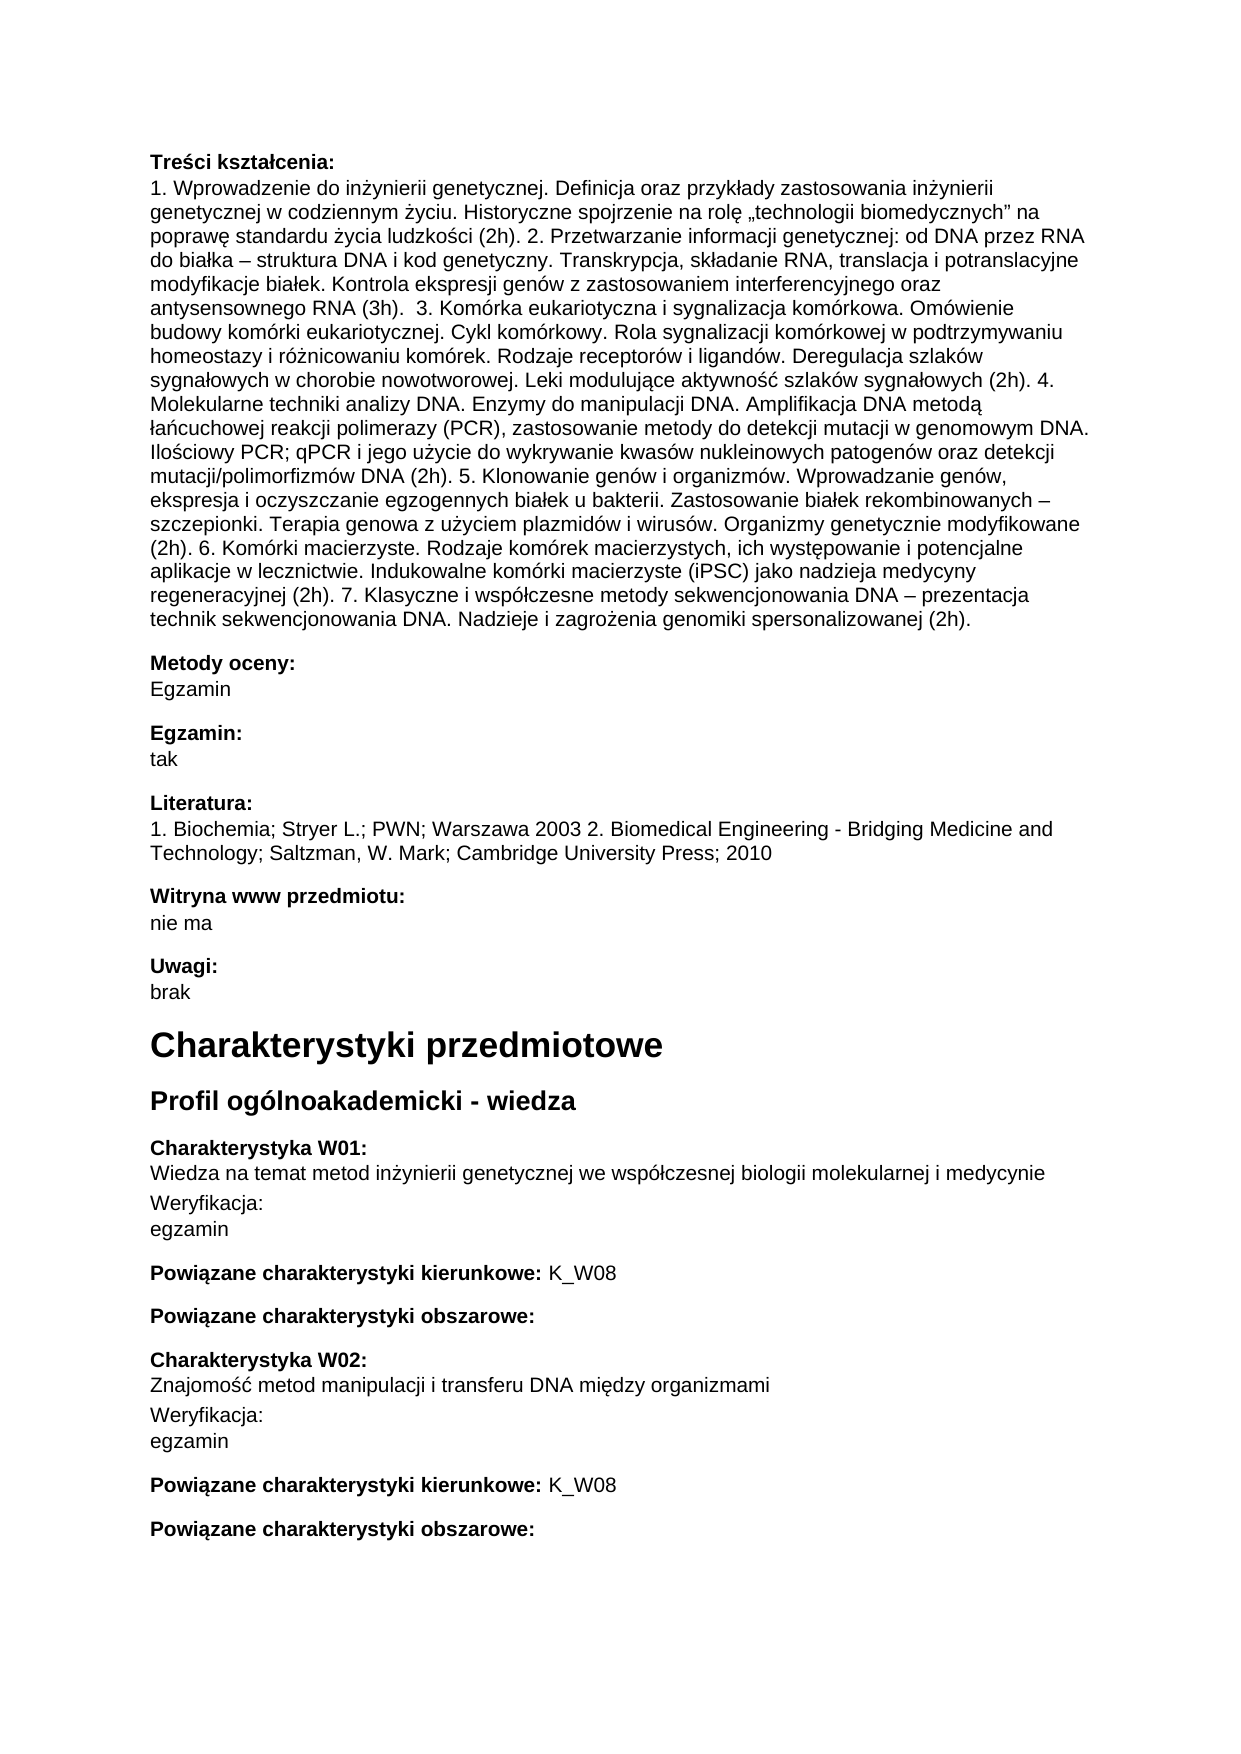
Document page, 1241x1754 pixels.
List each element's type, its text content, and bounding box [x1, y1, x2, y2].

text egzamin [150, 1217, 1090, 1241]
text nie ma [150, 910, 1090, 934]
text Witryna www przedmiotu: [150, 884, 1090, 908]
text Charakterystyka W01: [150, 1136, 1090, 1159]
text Literatura: [150, 791, 1090, 814]
text Charakterystyka W02: [150, 1348, 1090, 1372]
text Egzamin [150, 677, 1090, 701]
text Metody oceny: [150, 651, 1090, 675]
text Treści kształcenia: [150, 150, 1090, 174]
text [150, 1473, 1090, 1497]
subtitle Profil ogólnoakademicki - wiedza [150, 1084, 1090, 1116]
text Wiedza na temat metod inżynierii genetycznej we współczesnej biologii molekularnej i medycynie [150, 1161, 1090, 1184]
text brak [150, 980, 1090, 1004]
text 1. Wprowadzenie do inżynierii genetycznej. Definicja oraz przykłady zastosowania inżynierii genetycznej w codziennym życiu. Historyczne spojrzenie na rolę „technologii biomedycznych” na poprawę standardu życia ludzkości (2h). 2. Przetwarzanie informacji genetycznej: od DNA przez RNA do białka – struktura DNA i kod genetyczny. Transkrypcja, składanie RNA, translacja i potranslacyjne modyfikacje białek. Kontrola ekspresji genów z zastosowaniem interferencyjnego oraz antysensownego RNA (3h). 3. Komórka eukariotyczna i sygnalizacja komórkowa. Omówienie budowy komórki eukariotycznej. Cykl komórkowy. Rola sygnalizacji komórkowej w podtrzymywaniu homeostazy i różnicowaniu komórek. Rodzaje receptorów i ligandów. Deregulacja szlaków sygnałowych w chorobie nowotworowej. Leki modulujące aktywność szlaków sygnałowych (2h). 4. Molekularne techniki analizy DNA. Enzymy do manipulacji DNA. Amplifikacja DNA metodą łańcuchowej reakcji polimerazy (PCR), zastosowanie metody do detekcji mutacji w genomowym DNA. Ilościowy PCR; qPCR i jego użycie do wykrywanie kwasów nukleinowych patogenów oraz detekcji mutacji/polimorfizmów DNA (2h). 5. Klonowanie genów i organizmów. Wprowadzanie genów, ekspresja i oczyszczanie egzogennych białek u bakterii. Zastosowanie białek rekombinowanych – szczepionki. Terapia genowa z użyciem plazmidów i wirusów. Organizmy genetycznie modyfikowane (2h). 6. Komórki macierzyste. Rodzaje komórek macierzystych, ich występowanie i potencjalne aplikacje w lecznictwie. Indukowalne komórki macierzyste (iPSC) jako nadzieja medycyny regeneracyjnej (2h). 7. Klasyczne i współczesne metody sekwencjonowania DNA – prezentacja technik sekwencjonowania DNA. Nadzieje i zagrożenia genomiki spersonalizowanej (2h). [150, 176, 1090, 631]
text Znajomość metod manipulacji i transferu DNA między organizmami [150, 1373, 1090, 1397]
text Powiązane charakterystyki kierunkowe: K_W08 [150, 1261, 1090, 1284]
text Weryfikacja: [150, 1403, 1090, 1427]
text Egzamin: [150, 721, 1090, 745]
text Uwagi: [150, 954, 1090, 978]
text tak [150, 747, 1090, 771]
text egzamin [150, 1429, 1090, 1453]
text Weryfikacja: [150, 1191, 1090, 1215]
subtitle Charakterystyki przedmiotowe [150, 1024, 1090, 1065]
text Powiązane charakterystyki obszarowe: [150, 1304, 1090, 1328]
text 1. Biochemia; Stryer L.; PWN; Warszawa 2003 2. Biomedical Engineering - Bridging Medicine and Technology; Saltzman, W. Mark; Cambridge University Press; 2010 [150, 817, 1090, 864]
text Powiązane charakterystyki obszarowe: [150, 1517, 1090, 1541]
